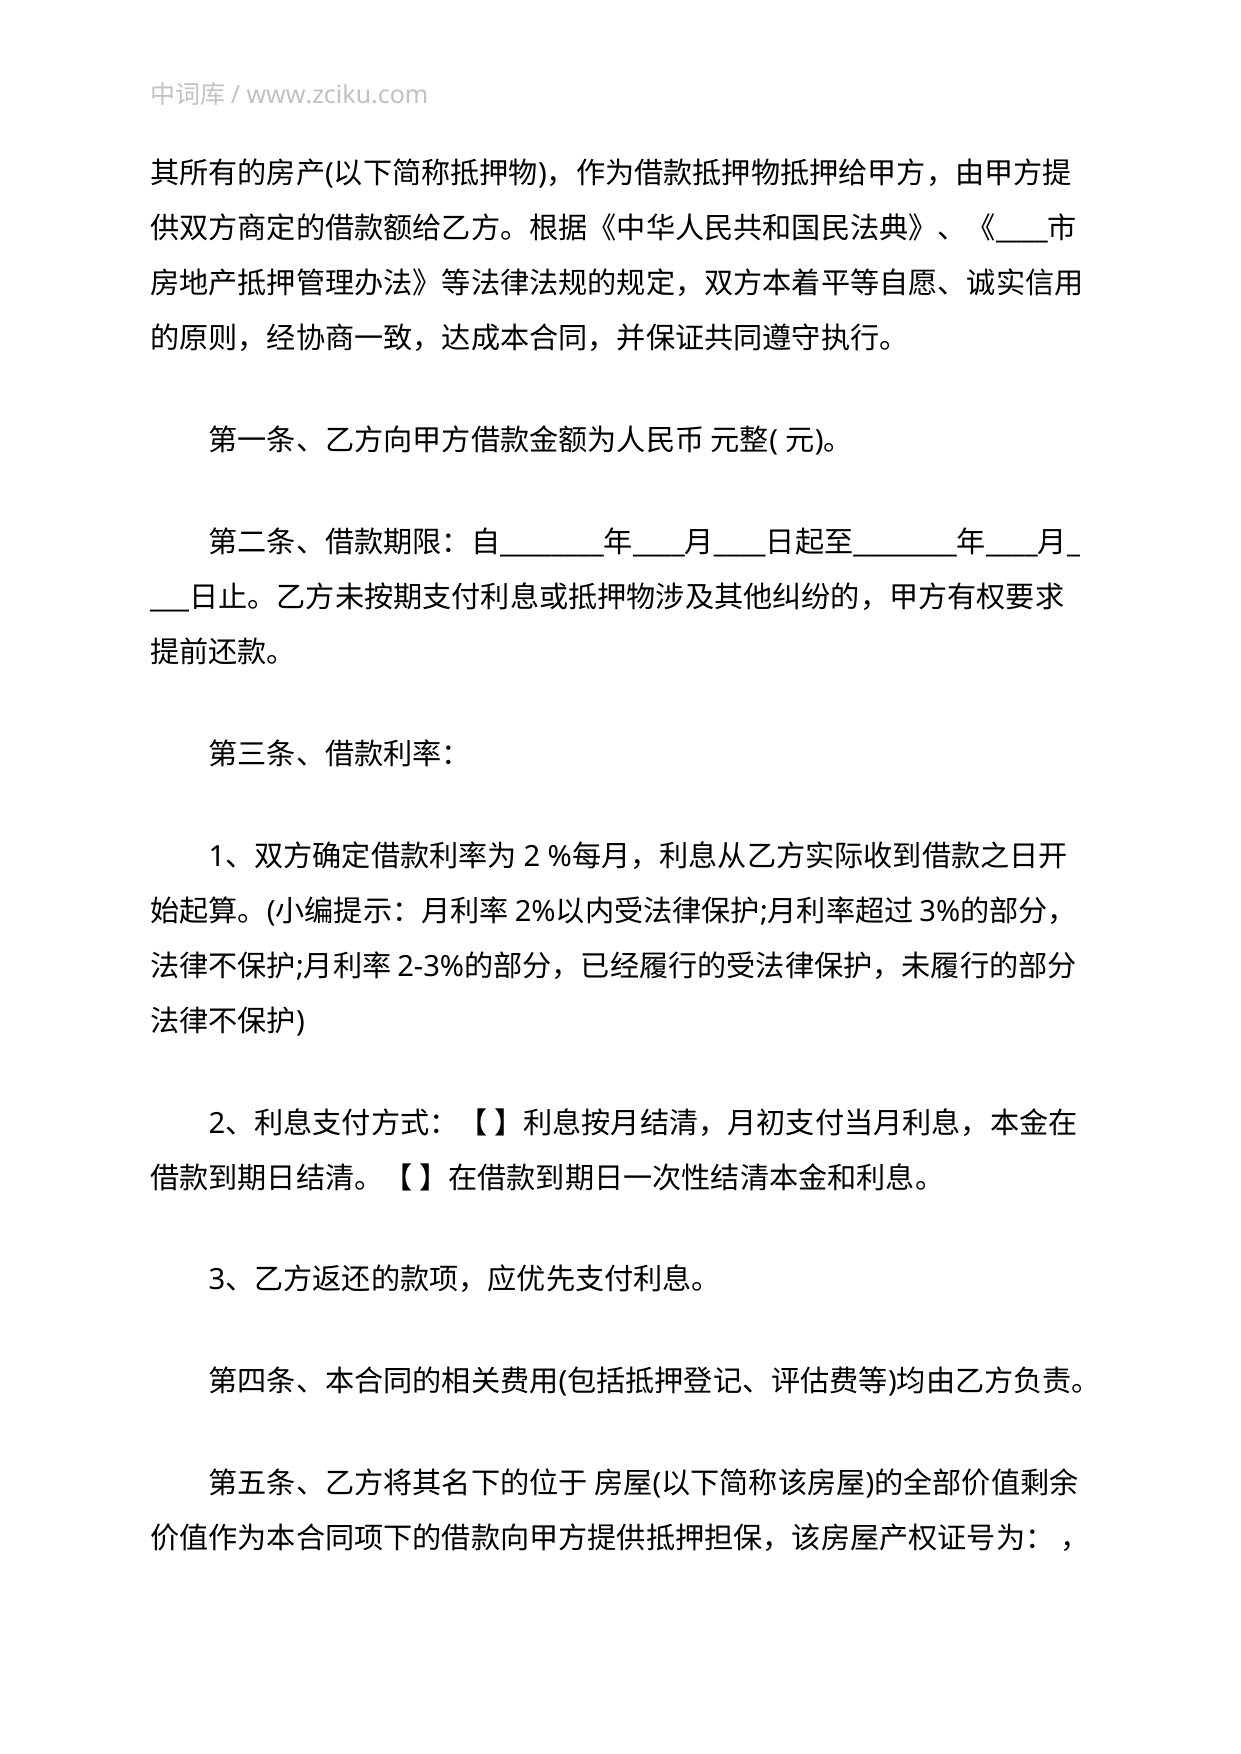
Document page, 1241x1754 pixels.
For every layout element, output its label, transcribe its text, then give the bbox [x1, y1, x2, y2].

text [150, 1460, 1090, 1557]
text 第四条、本合同的相关费用(包括抵押登记、评估费等)均由乙方负责。 [150, 1358, 1090, 1400]
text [150, 150, 1090, 357]
text 第三条、借款利率： [150, 730, 1090, 773]
text 第二条、借款期限：自________年____月____日起至________年____月____日止。乙方未按期支付利息或抵押物涉及其他纠纷的，甲方有权要求提前还款。 [150, 519, 1090, 671]
text 第一条、乙方向甲方借款金额为人民币 元整( 元)。 [150, 417, 1090, 459]
text 3、乙方返还的款项，应优先支付利息。 [150, 1256, 1090, 1298]
text 2、利息支付方式：【 】利息按月结清，月初支付当月利息，本金在借款到期日结清。【 】在借款到期日一次性结清本金和利息。 [150, 1099, 1090, 1196]
text 1、双方确定借款利率为 2 %每月，利息从乙方实际收到借款之日开始起算。(小编提示：月利率2%以内受法律保护;月利率超过3%的部分，法律不保护;月利率2-3%的部分，已经履行的受法律保护，未履行的部分法律不保护) [150, 832, 1090, 1039]
